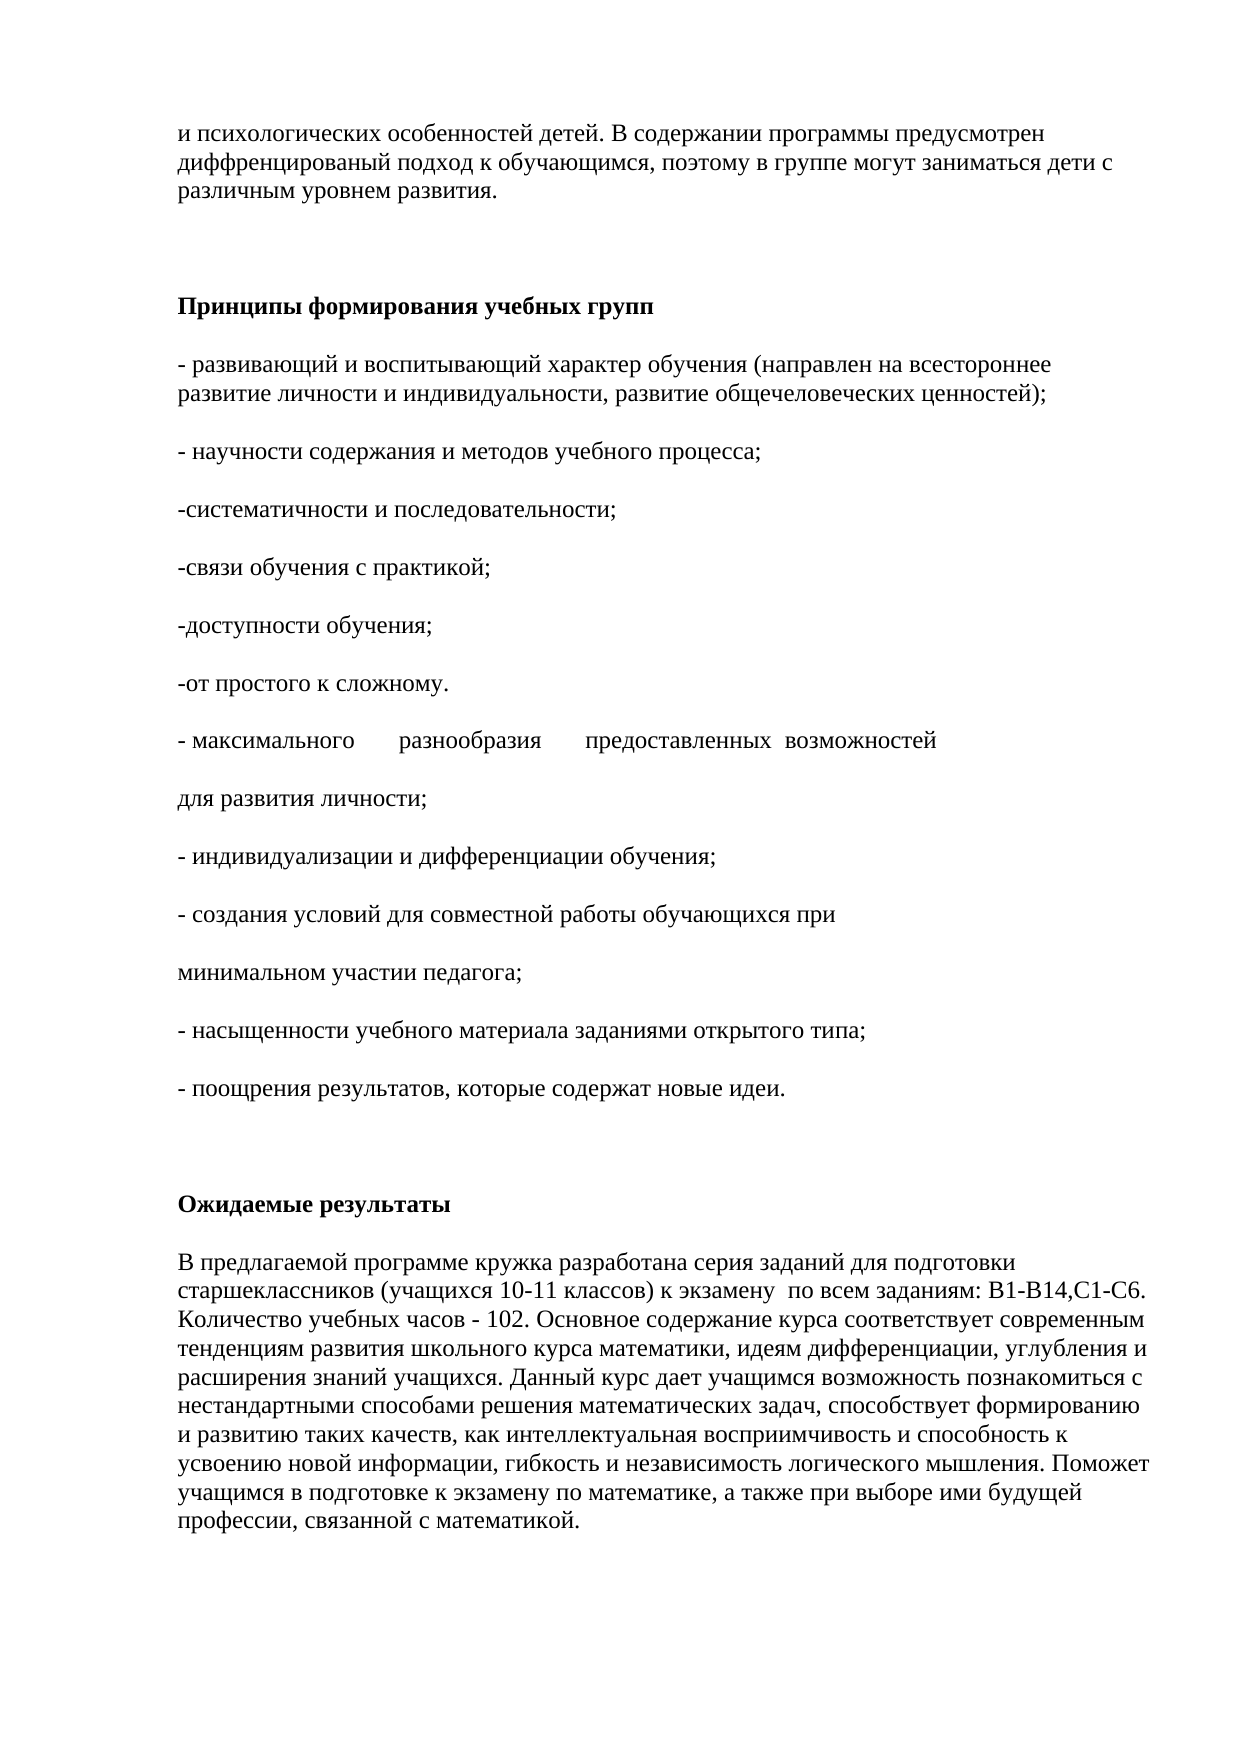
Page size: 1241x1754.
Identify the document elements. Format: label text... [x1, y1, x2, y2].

text - индивидуализации и дифференциации обучения; [177, 841, 1152, 870]
text - развивающий и воспитывающий характер обучения (направлен на всестороннее развитие личности и индивидуальности, развитие общечеловеческих ценностей); [177, 349, 1152, 407]
text Ожидаемые результаты [177, 1189, 1152, 1218]
text минимальном участии педагога; [177, 957, 1152, 986]
text - насыщенности учебного материала заданиями открытого типа; [177, 1015, 1152, 1044]
text - научности содержания и методов учебного процесса; [177, 436, 1152, 465]
text Принципы формирования учебных групп [177, 291, 1152, 320]
text В предлагаемой программе кружка разработана серия заданий для подготовки старшеклассников (учащихся 10-11 классов) к экзамену по всем заданиям: В1-В14,С1-С6. Количество учебных часов - 102. Основное содержание курса соответствует современным тенденциям развития школьного курса математики, идеям дифференциации, углубления и расширения знаний учащихся. Данный курс дает учащимся возможность познакомиться с нестандартными способами решения математических задач, способствует формированию и развитию таких качеств, как интеллектуальная восприимчивость и способность к усвоению новой информации, гибкость и независимость логического мышления. Поможет учащимся в подготовке к экзамену по математике, а также при выборе ими будущей профессии, связанной с математикой. [177, 1247, 1152, 1534]
text - поощрения результатов, которые содержат новые идеи. [177, 1073, 1152, 1102]
text -от простого к сложному. [177, 668, 1152, 696]
text - создания условий для совместной работы обучающихся при [177, 899, 1152, 928]
text для развития личности; [177, 783, 1152, 812]
text -доступности обучения; [177, 610, 1152, 638]
text -систематичности и последовательности; [177, 494, 1152, 523]
text - максимального разнообразия предоставленных возможностей [177, 726, 1152, 754]
text -связи обучения с практикой; [177, 552, 1152, 581]
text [177, 118, 1152, 204]
